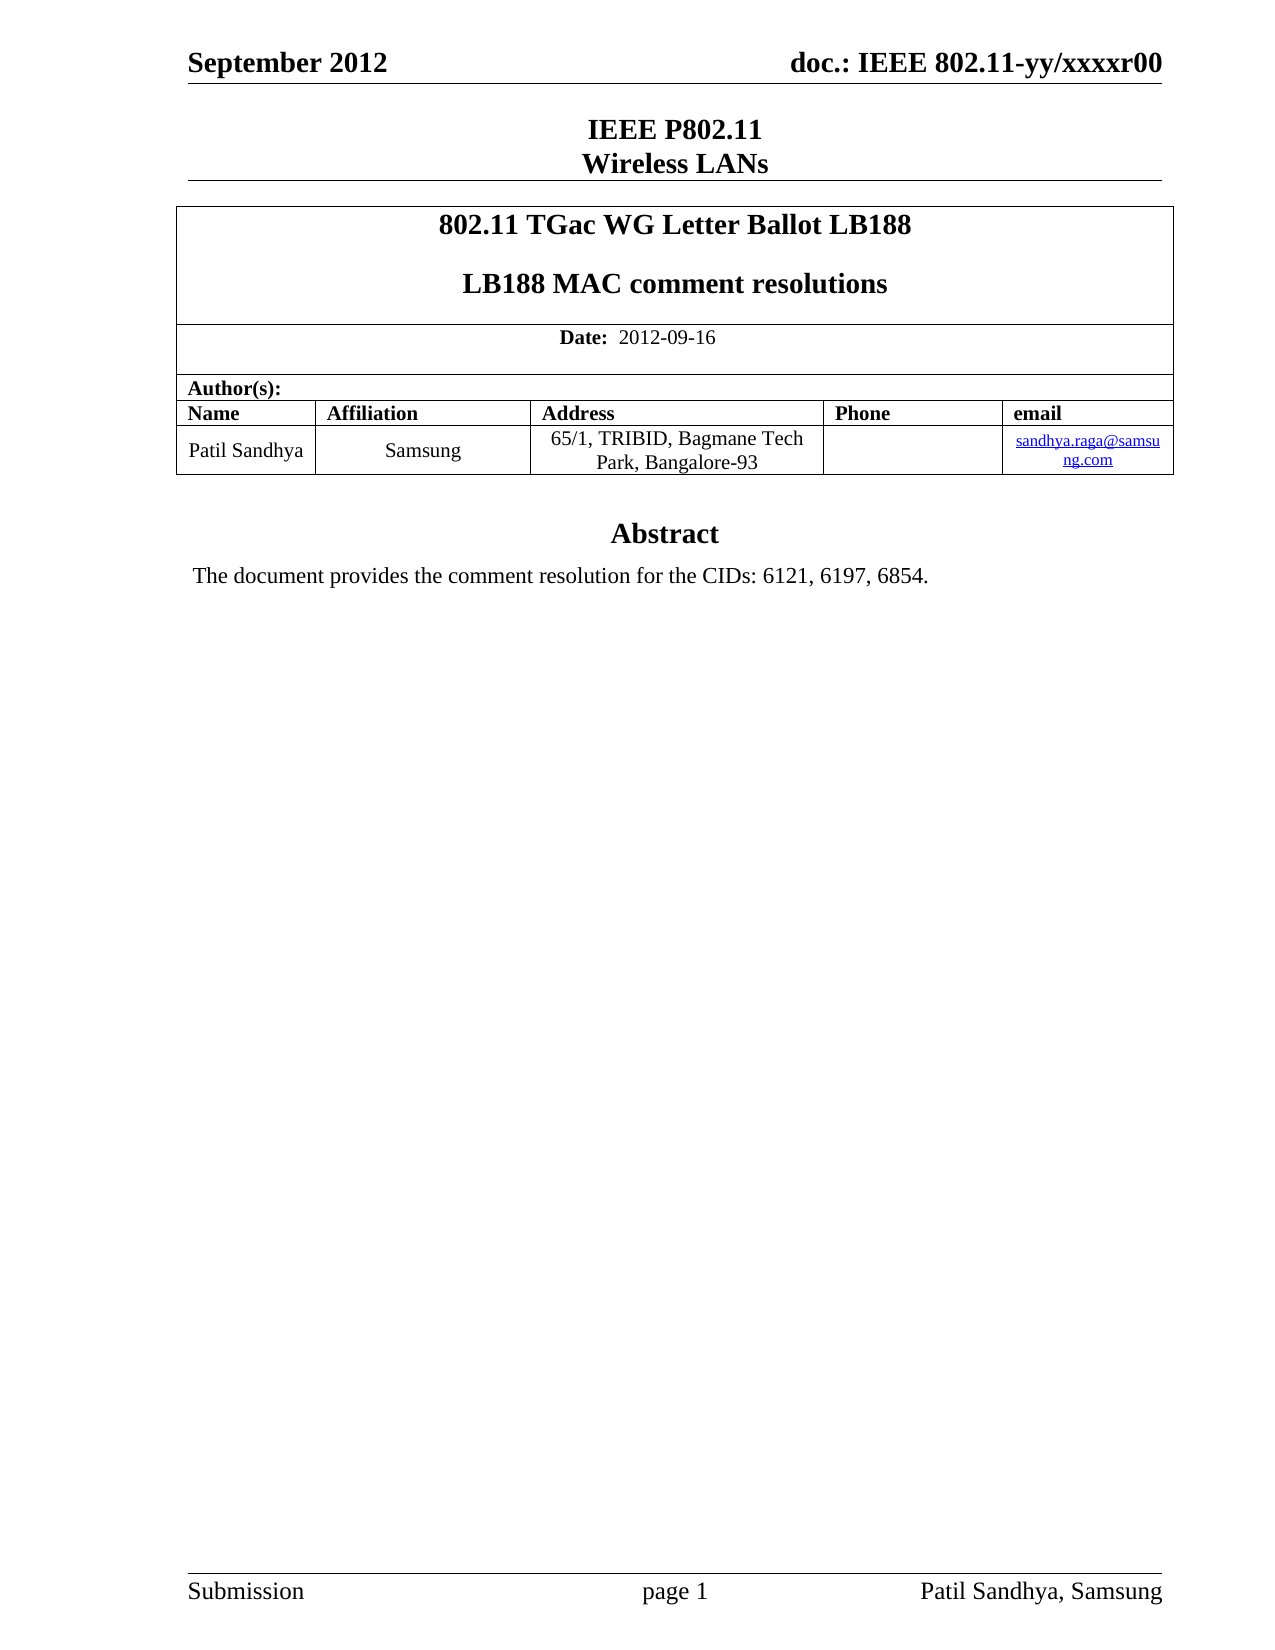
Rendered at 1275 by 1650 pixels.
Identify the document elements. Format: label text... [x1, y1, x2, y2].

table_cell Name [177, 401, 315, 424]
table_cell [824, 426, 1002, 474]
text IEEE P802.11 Wireless LANs [187, 112, 1162, 181]
table_cell sandhya.raga@samsung.com [1003, 426, 1173, 474]
table_cell Author(s): [177, 375, 1173, 399]
table_header 802.11 TGac WG Letter Ballot LB188 LB188 MAC comment resolutions [177, 207, 1173, 324]
table_cell Affiliation [316, 401, 530, 424]
table_cell Date: 2012-09-16 [177, 325, 1173, 374]
table_cell email [1003, 401, 1173, 424]
table_cell Phone [824, 401, 1002, 424]
table_cell Patil Sandhya [177, 426, 315, 474]
table_cell Address [531, 401, 823, 424]
table_cell 65/1, TRIBID, Bagmane Tech Park, Bangalore-93 [531, 426, 823, 474]
table_cell Samsung [316, 426, 530, 474]
